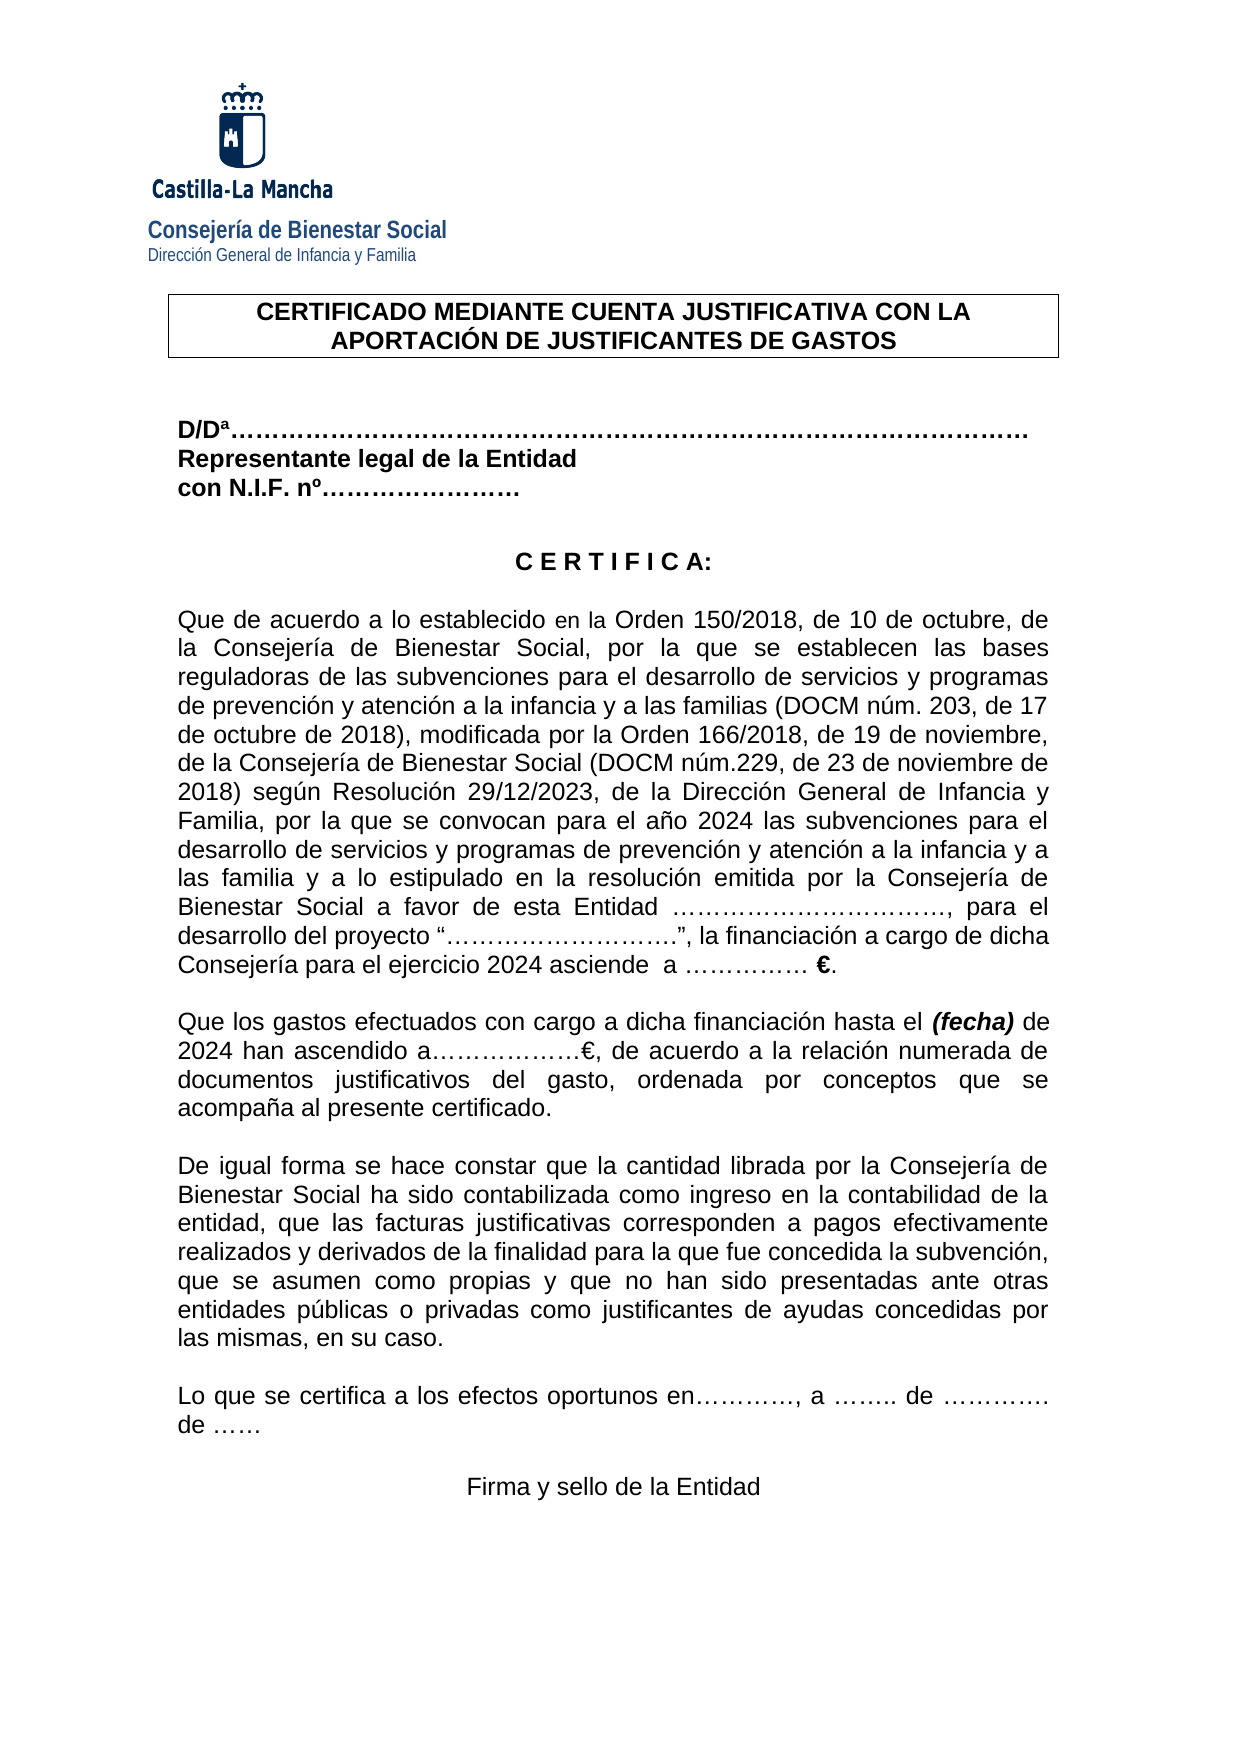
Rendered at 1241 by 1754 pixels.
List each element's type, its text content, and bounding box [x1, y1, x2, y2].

text Dirección General de Infancia y Familia [148, 244, 1050, 265]
text Consejería de Bienestar Social [148, 215, 1050, 244]
text CERTIFICADO MEDIANTE CUENTA JUSTIFICATIVA CON LA APORTACIÓN DE JUSTIFICANTES DE GASTOS [169, 295, 1058, 357]
text C E R T I F I C A: [177, 547, 1050, 576]
text Lo que se certifica a los efectos oportunos en…………, a …….. de …………. de …… [177, 1381, 1050, 1438]
text D/Dª…………………………………………………………………………………… [177, 415, 1050, 444]
picture [127, 68, 357, 218]
text Representante legal de la Entidad con N.I.F. nº…………………… [177, 444, 1050, 502]
text Que de acuerdo a lo establecido en la Orden 150/2018, de 10 de octubre, de la Consejería de Bienestar Social, por la que se establecen las bases reguladoras de las subvenciones para el desarrollo de servicios y programas de prevención y atención a la infancia y a las familias (DOCM núm. 203, de 17 de octubre de 2018), modificada por la Orden 166/2018, de 19 de noviembre, de la Consejería de Bienestar Social (DOCM núm.229, de 23 de noviembre de 2018) según Resolución 29/12/2023, de la Dirección General de Infancia y Familia, por la que se convocan para el año 2024 las subvenciones para el desarrollo de servicios y programas de prevención y atención a la infancia y a las familia y a lo estipulado en la resolución emitida por la Consejería de Bienestar Social a favor de esta Entidad ……………………………, para el desarrollo del proyecto “……………………….”, la financiación a cargo de dicha Consejería para el ejercicio 2024 asciende a …………… €. [177, 605, 1050, 978]
text De igual forma se hace constar que la cantidad librada por la Consejería de Bienestar Social ha sido contabilizada como ingreso en la contabilidad de la entidad, que las facturas justificativas corresponden a pagos efectivamente realizados y derivados de la finalidad para la que fue concedida la subvención, que se asumen como propias y que no han sido presentadas ante otras entidades públicas o privadas como justificantes de ayudas concedidas por las mismas, en su caso. [177, 1151, 1050, 1352]
text Firma y sello de la Entidad [177, 1472, 1050, 1501]
text Que los gastos efectuados con cargo a dicha financiación hasta el (fecha) de 2024 han ascendido a………………€, de acuerdo a la relación numerada de documentos justificativos del gasto, ordenada por conceptos que se acompaña al presente certificado. [177, 1007, 1050, 1122]
